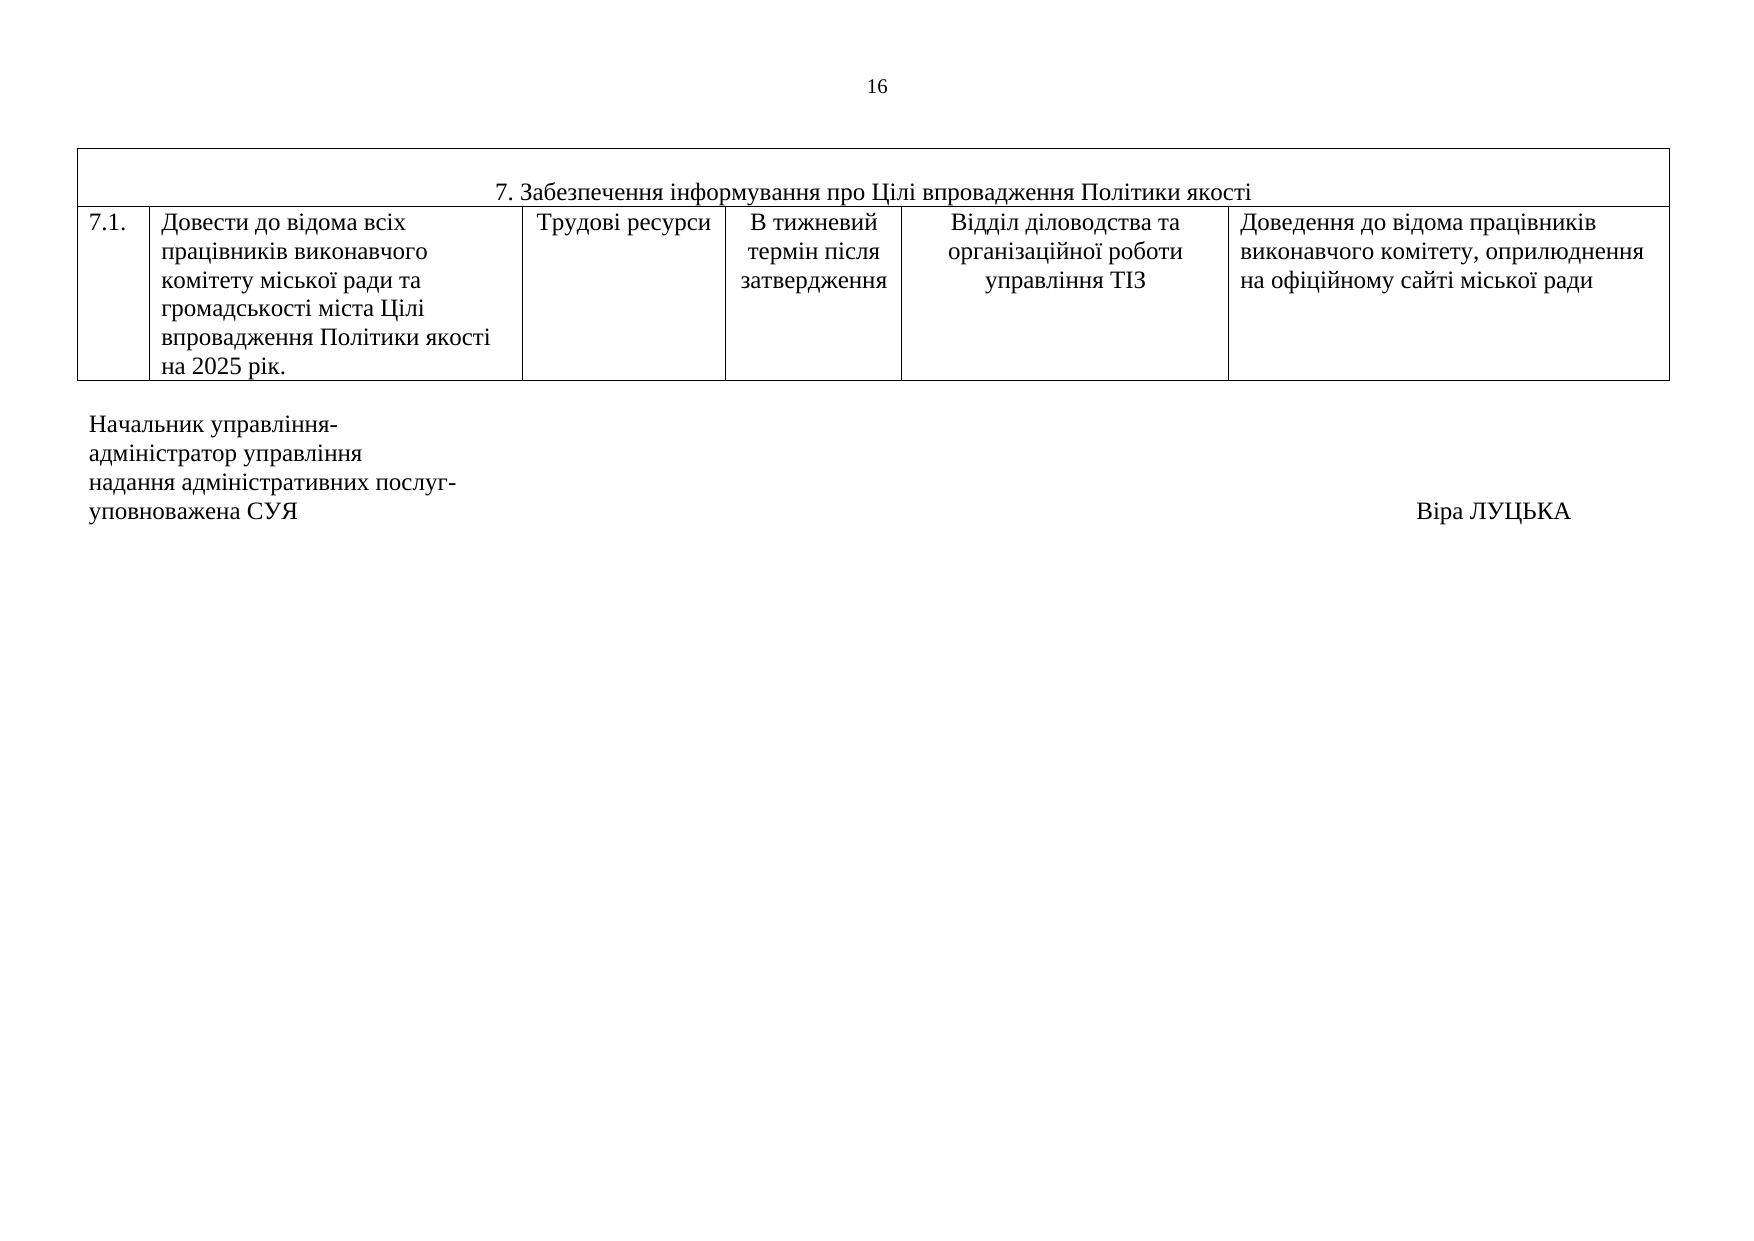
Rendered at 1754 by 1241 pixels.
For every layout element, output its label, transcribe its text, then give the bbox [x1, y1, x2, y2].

table_cell Відділ діловодства та організаційної роботи управління ТІЗ [902, 207, 1228, 380]
table_cell В тижневий термін після затвердження [726, 207, 901, 380]
text уповноважена СУЯ Віра ЛУЦЬКА [89, 496, 1665, 524]
text адміністратор управління [89, 438, 1665, 467]
text надання адміністративних послуг- [89, 467, 1665, 496]
text Начальник управління- [89, 409, 1665, 438]
table_cell 7.1. [78, 207, 149, 380]
table_cell Довести до відома всіх працівників виконавчого комітету міської ради та громадськості міста Цілі впровадження Політики якості на 2025 рік. [150, 207, 522, 380]
table_cell Трудові ресурси [523, 207, 725, 380]
table_cell 7. Забезпечення інформування про Цілі впровадження Політики якості [78, 149, 1669, 206]
table_cell Доведення до відома працівників виконавчого комітету, оприлюднення на офіційному сайті міської ради [1229, 207, 1669, 380]
